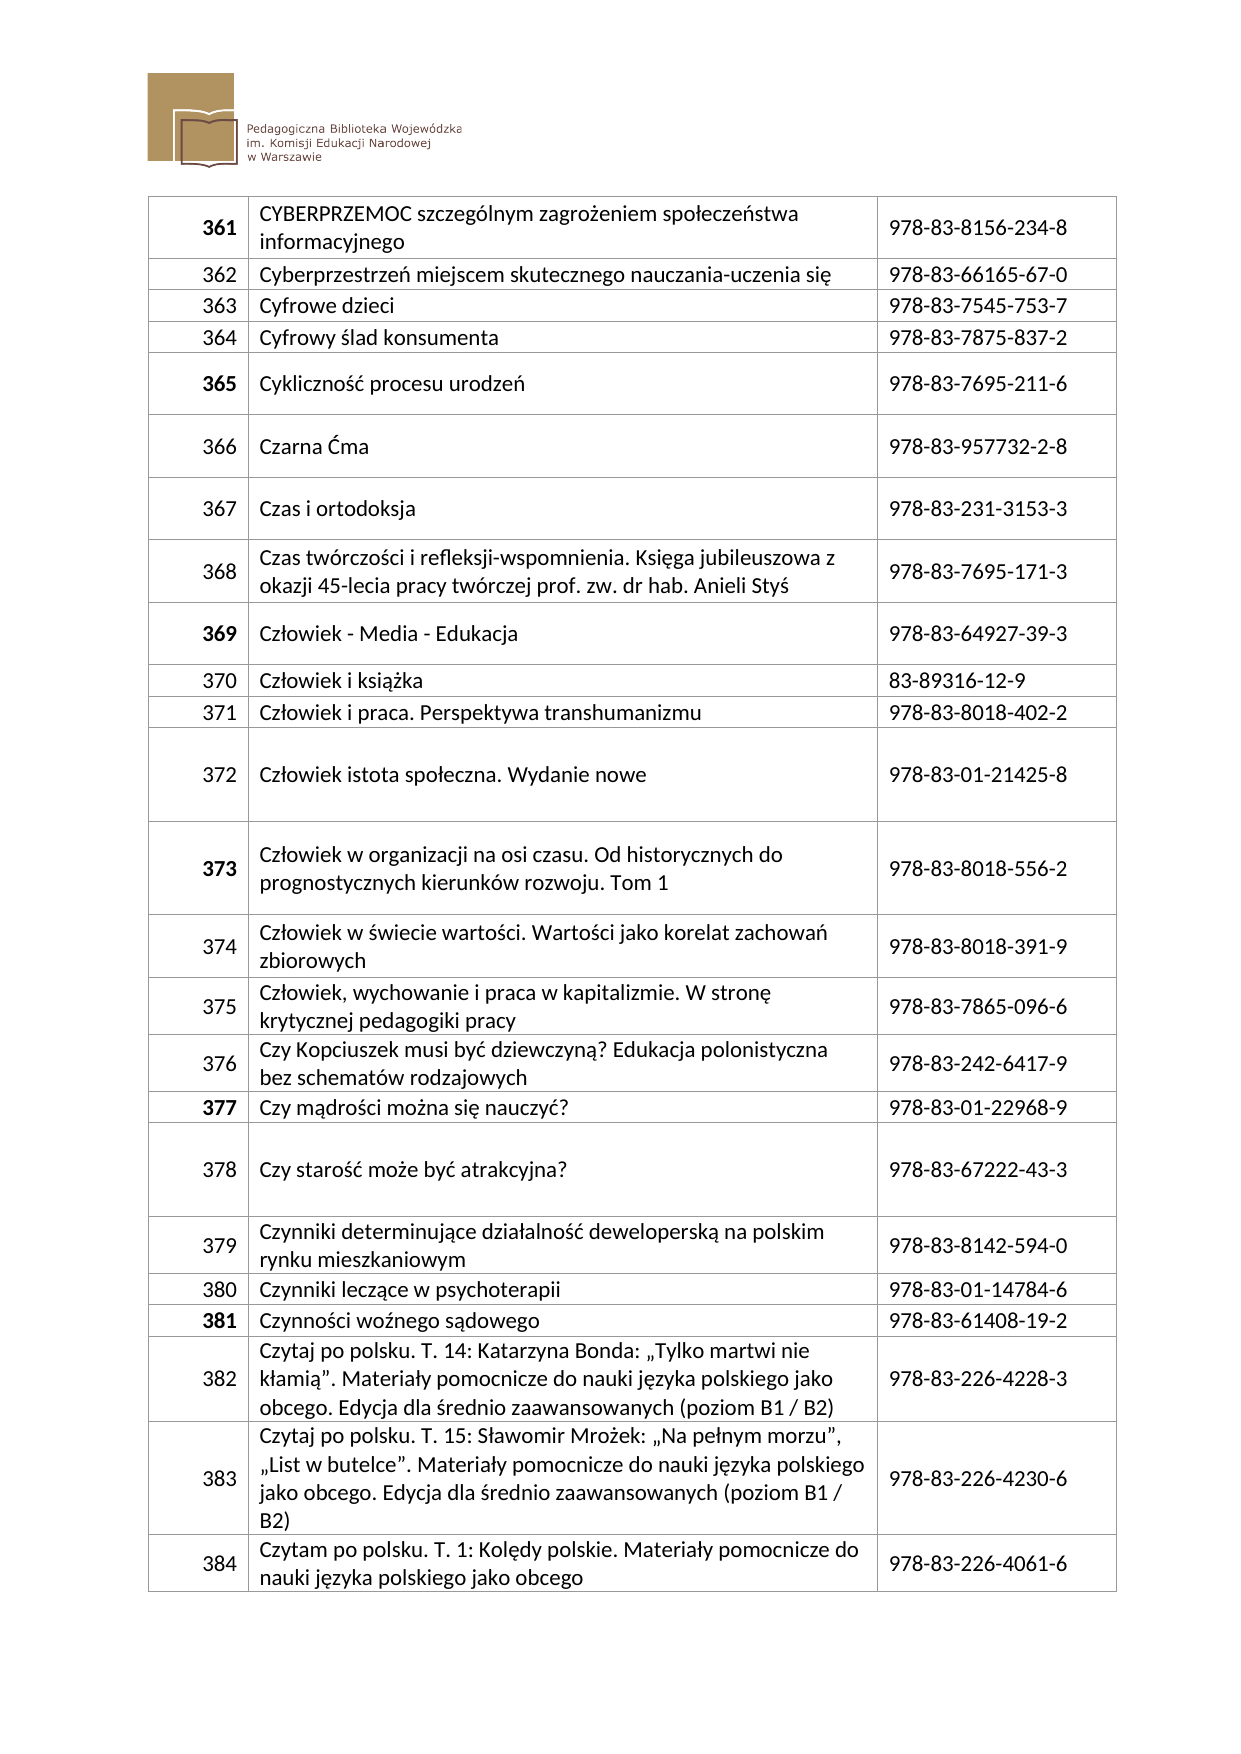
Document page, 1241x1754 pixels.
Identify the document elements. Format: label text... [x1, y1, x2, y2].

table_cell 361 [149, 197, 248, 258]
table_cell 83-89316-12-9 [878, 665, 1116, 696]
table_cell 366 [149, 415, 248, 477]
table_cell 978-83-8018-402-2 [878, 697, 1116, 727]
table_cell 382 [149, 1337, 248, 1421]
table_cell 380 [149, 1274, 248, 1304]
picture [147, 73, 462, 168]
table_cell Czytaj po polsku. T. 15: Sławomir Mrożek: „Na pełnym morzu”, „List w butelce”. Materiały pomocnicze do nauki języka polskiego jako obcego. Edycja dla średnio zaawansowanych (poziom B1 / B2) [249, 1422, 877, 1534]
table_cell Czytaj po polsku. T. 14: Katarzyna Bonda: „Tylko martwi nie kłamią”. Materiały pomocnicze do nauki języka polskiego jako obcego. Edycja dla średnio zaawansowanych (poziom B1 / B2) [249, 1337, 877, 1421]
table_cell Czy mądrości można się nauczyć? [249, 1092, 877, 1122]
table_cell 367 [149, 478, 248, 539]
table_cell 378 [149, 1123, 248, 1216]
table_cell 978-83-7695-211-6 [878, 353, 1116, 414]
table_cell 365 [149, 353, 248, 414]
table_cell 373 [149, 822, 248, 914]
table_cell 978-83-8018-556-2 [878, 822, 1116, 914]
table_cell 978-83-61408-19-2 [878, 1305, 1116, 1336]
table_cell 362 [149, 259, 248, 289]
table_cell 978-83-01-14784-6 [878, 1274, 1116, 1304]
table_cell 376 [149, 1035, 248, 1091]
table_cell Czynniki determinujące działalność deweloperską na polskim rynku mieszkaniowym [249, 1217, 877, 1273]
table_cell 978-83-957732-2-8 [878, 415, 1116, 477]
table_cell 978-83-242-6417-9 [878, 1035, 1116, 1091]
table_cell Czy Kopciuszek musi być dziewczyną? Edukacja polonistyczna bez schematów rodzajowych [249, 1035, 877, 1091]
table_cell 369 [149, 603, 248, 664]
table_cell Czynności woźnego sądowego [249, 1305, 877, 1336]
table_cell Człowiek istota społeczna. Wydanie nowe [249, 728, 877, 821]
table_cell 978-83-7875-837-2 [878, 322, 1116, 352]
table_cell Czas i ortodoksja [249, 478, 877, 539]
table_cell 978-83-8156-234-8 [878, 197, 1116, 258]
table_cell Człowiek - Media - Edukacja [249, 603, 877, 664]
table_cell 379 [149, 1217, 248, 1273]
table_cell 374 [149, 915, 248, 977]
table_cell 384 [149, 1535, 248, 1591]
table_cell 978-83-7865-096-6 [878, 978, 1116, 1034]
table_cell Czytam po polsku. T. 1: Kolędy polskie. Materiały pomocnicze do nauki języka polskiego jako obcego [249, 1535, 877, 1591]
table_cell 364 [149, 322, 248, 352]
table_cell 978-83-66165-67-0 [878, 259, 1116, 289]
table_cell 978-83-7695-171-3 [878, 540, 1116, 602]
table_cell 978-83-64927-39-3 [878, 603, 1116, 664]
table_cell 368 [149, 540, 248, 602]
table_cell Człowiek i książka [249, 665, 877, 696]
table_cell Człowiek w organizacji na osi czasu. Od historycznych do prognostycznych kierunków rozwoju. Tom 1 [249, 822, 877, 914]
table_cell Człowiek i praca. Perspektywa transhumanizmu [249, 697, 877, 727]
table_cell Cykliczność procesu urodzeń [249, 353, 877, 414]
table_cell 978-83-01-21425-8 [878, 728, 1116, 821]
table_cell Czarna Ćma [249, 415, 877, 477]
table_cell 372 [149, 728, 248, 821]
table_cell 978-83-231-3153-3 [878, 478, 1116, 539]
table_cell 978-83-226-4061-6 [878, 1535, 1116, 1591]
table_cell 978-83-7545-753-7 [878, 290, 1116, 321]
table_cell CYBERPRZEMOC szczególnym zagrożeniem społeczeństwa informacyjnego [249, 197, 877, 258]
table_cell 381 [149, 1305, 248, 1336]
table_cell Człowiek w świecie wartości. Wartości jako korelat zachowań zbiorowych [249, 915, 877, 977]
table_cell 978-83-226-4230-6 [878, 1422, 1116, 1534]
table_cell Cyfrowy ślad konsumenta [249, 322, 877, 352]
table_cell 363 [149, 290, 248, 321]
table_cell 978-83-226-4228-3 [878, 1337, 1116, 1421]
table_cell Człowiek, wychowanie i praca w kapitalizmie. W stronę krytycznej pedagogiki pracy [249, 978, 877, 1034]
table_cell 383 [149, 1422, 248, 1534]
table_cell 978-83-8142-594-0 [878, 1217, 1116, 1273]
table_cell 375 [149, 978, 248, 1034]
table_cell Czas twórczości i refleksji-wspomnienia. Księga jubileuszowa z okazji 45-lecia pracy twórczej prof. zw. dr hab. Anieli Styś [249, 540, 877, 602]
table_cell Czy starość może być atrakcyjna? [249, 1123, 877, 1216]
table_cell 371 [149, 697, 248, 727]
table_cell 978-83-01-22968-9 [878, 1092, 1116, 1122]
table_cell 978-83-8018-391-9 [878, 915, 1116, 977]
table_cell 370 [149, 665, 248, 696]
table_cell 377 [149, 1092, 248, 1122]
table_cell Cyberprzestrzeń miejscem skutecznego nauczania-uczenia się [249, 259, 877, 289]
table_cell Czynniki leczące w psychoterapii [249, 1274, 877, 1304]
table_cell Cyfrowe dzieci [249, 290, 877, 321]
table_cell 978-83-67222-43-3 [878, 1123, 1116, 1216]
